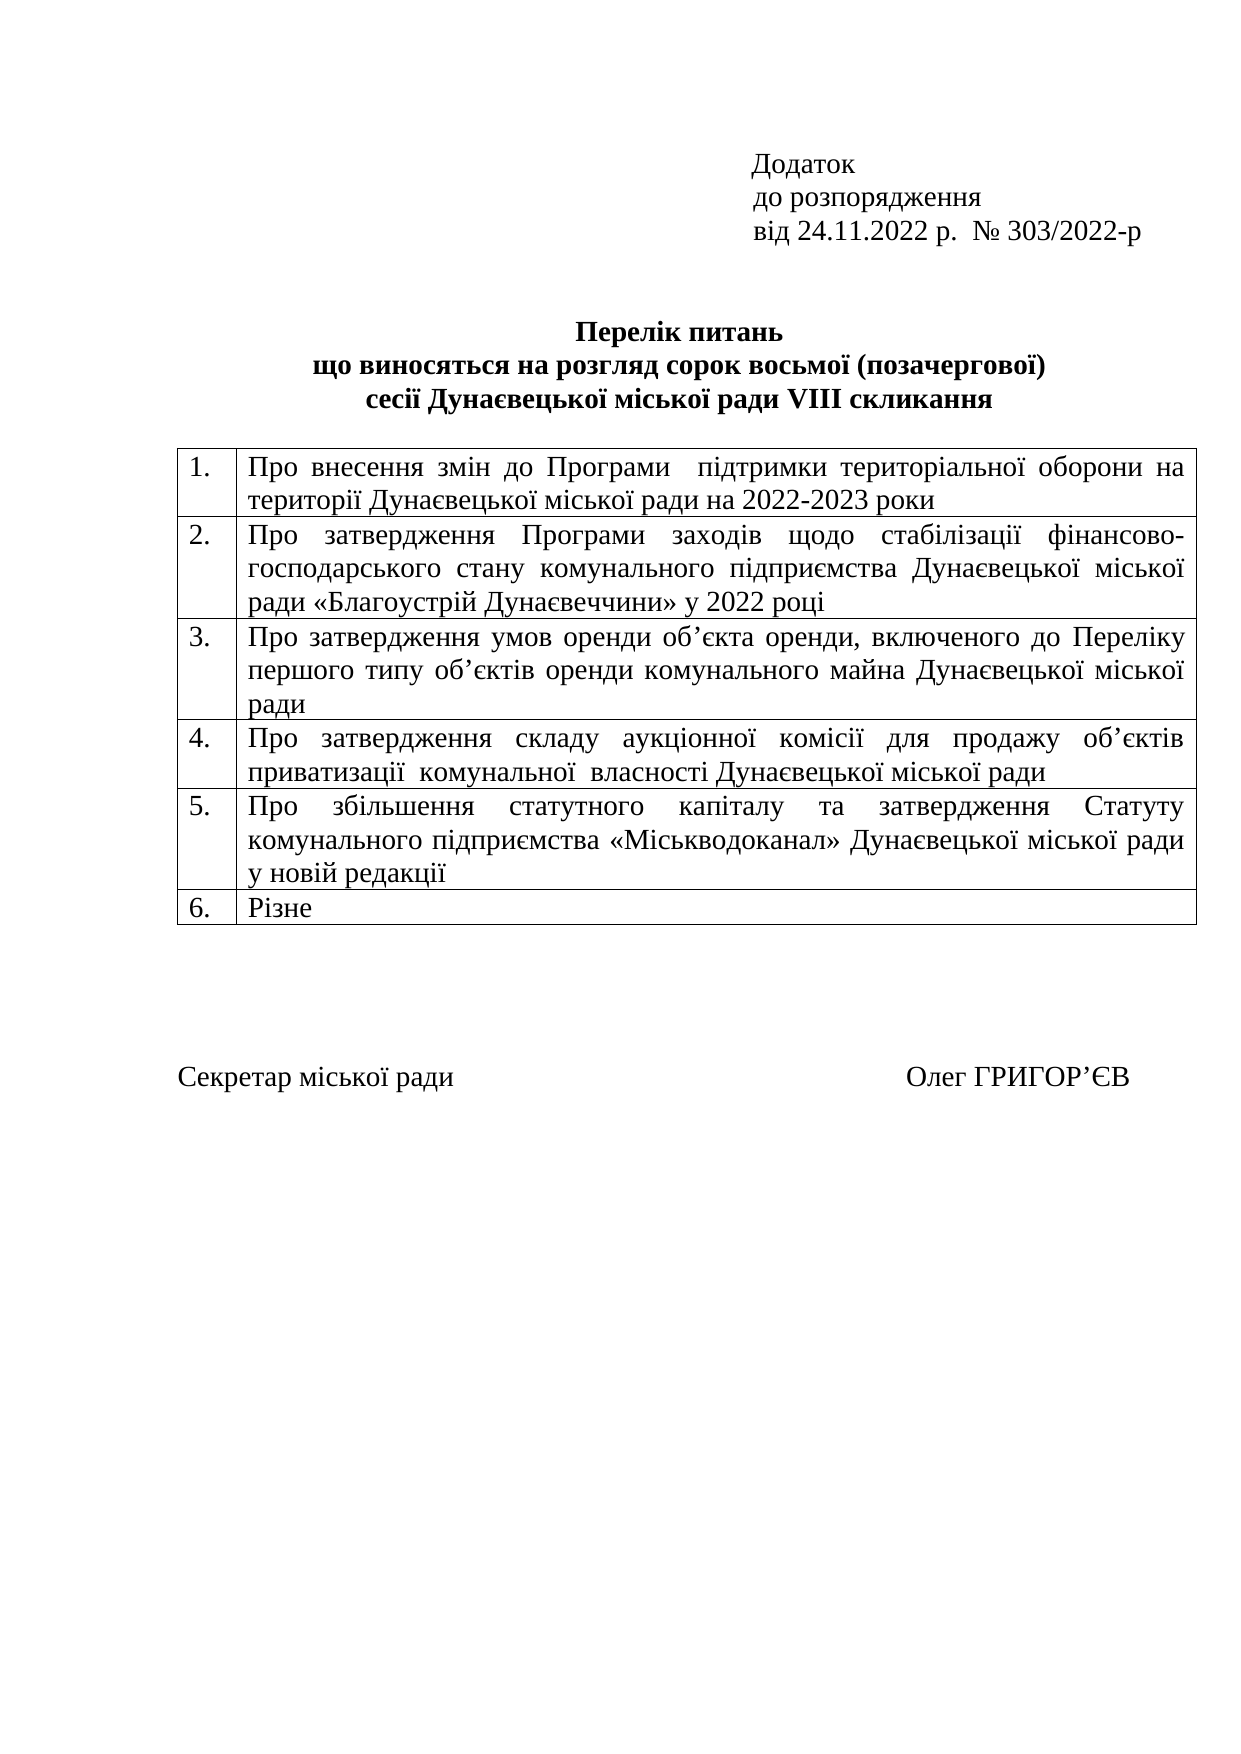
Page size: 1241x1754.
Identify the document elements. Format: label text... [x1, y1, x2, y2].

text сесії Дунаєвецької міської ради VІІІ скликання [177, 381, 1181, 414]
table_cell [178, 789, 236, 889]
table_cell Різне [237, 890, 1196, 924]
table_cell [178, 720, 236, 787]
text до розпорядження [753, 179, 1181, 213]
text що виносяться на розгляд сорок восьмої (позачергової) [177, 347, 1181, 381]
text Додаток [177, 146, 1181, 179]
table_cell [178, 619, 236, 719]
table_cell Про затвердження умов оренди об’єкта оренди, включеного до Переліку першого типу об’єктів оренди комунального майна Дунаєвецької міської ради [237, 619, 1196, 719]
table_cell [178, 890, 236, 924]
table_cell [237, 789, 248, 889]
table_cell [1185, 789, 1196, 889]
text Секретар міської ради Олег ГРИГОР’ЄВ [177, 1059, 1181, 1092]
table_header Про внесення змін до Програми підтримки територіальної оборони на території Дунаєвецької міської ради на 2022-2023 роки [237, 449, 1196, 516]
table_cell [178, 517, 236, 618]
text від 24.11.2022 р. № 303/2022-р [753, 213, 1181, 247]
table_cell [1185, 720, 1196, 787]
table_cell Про затвердження Програми заходів щодо стабілізації фінансово-господарського стану комунального підприємства Дунаєвецької міської ради «Благоустрій Дунаєвеччини» у 2022 році [237, 517, 1196, 618]
table_header [178, 449, 236, 516]
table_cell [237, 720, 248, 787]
text Перелік питань [177, 314, 1181, 347]
